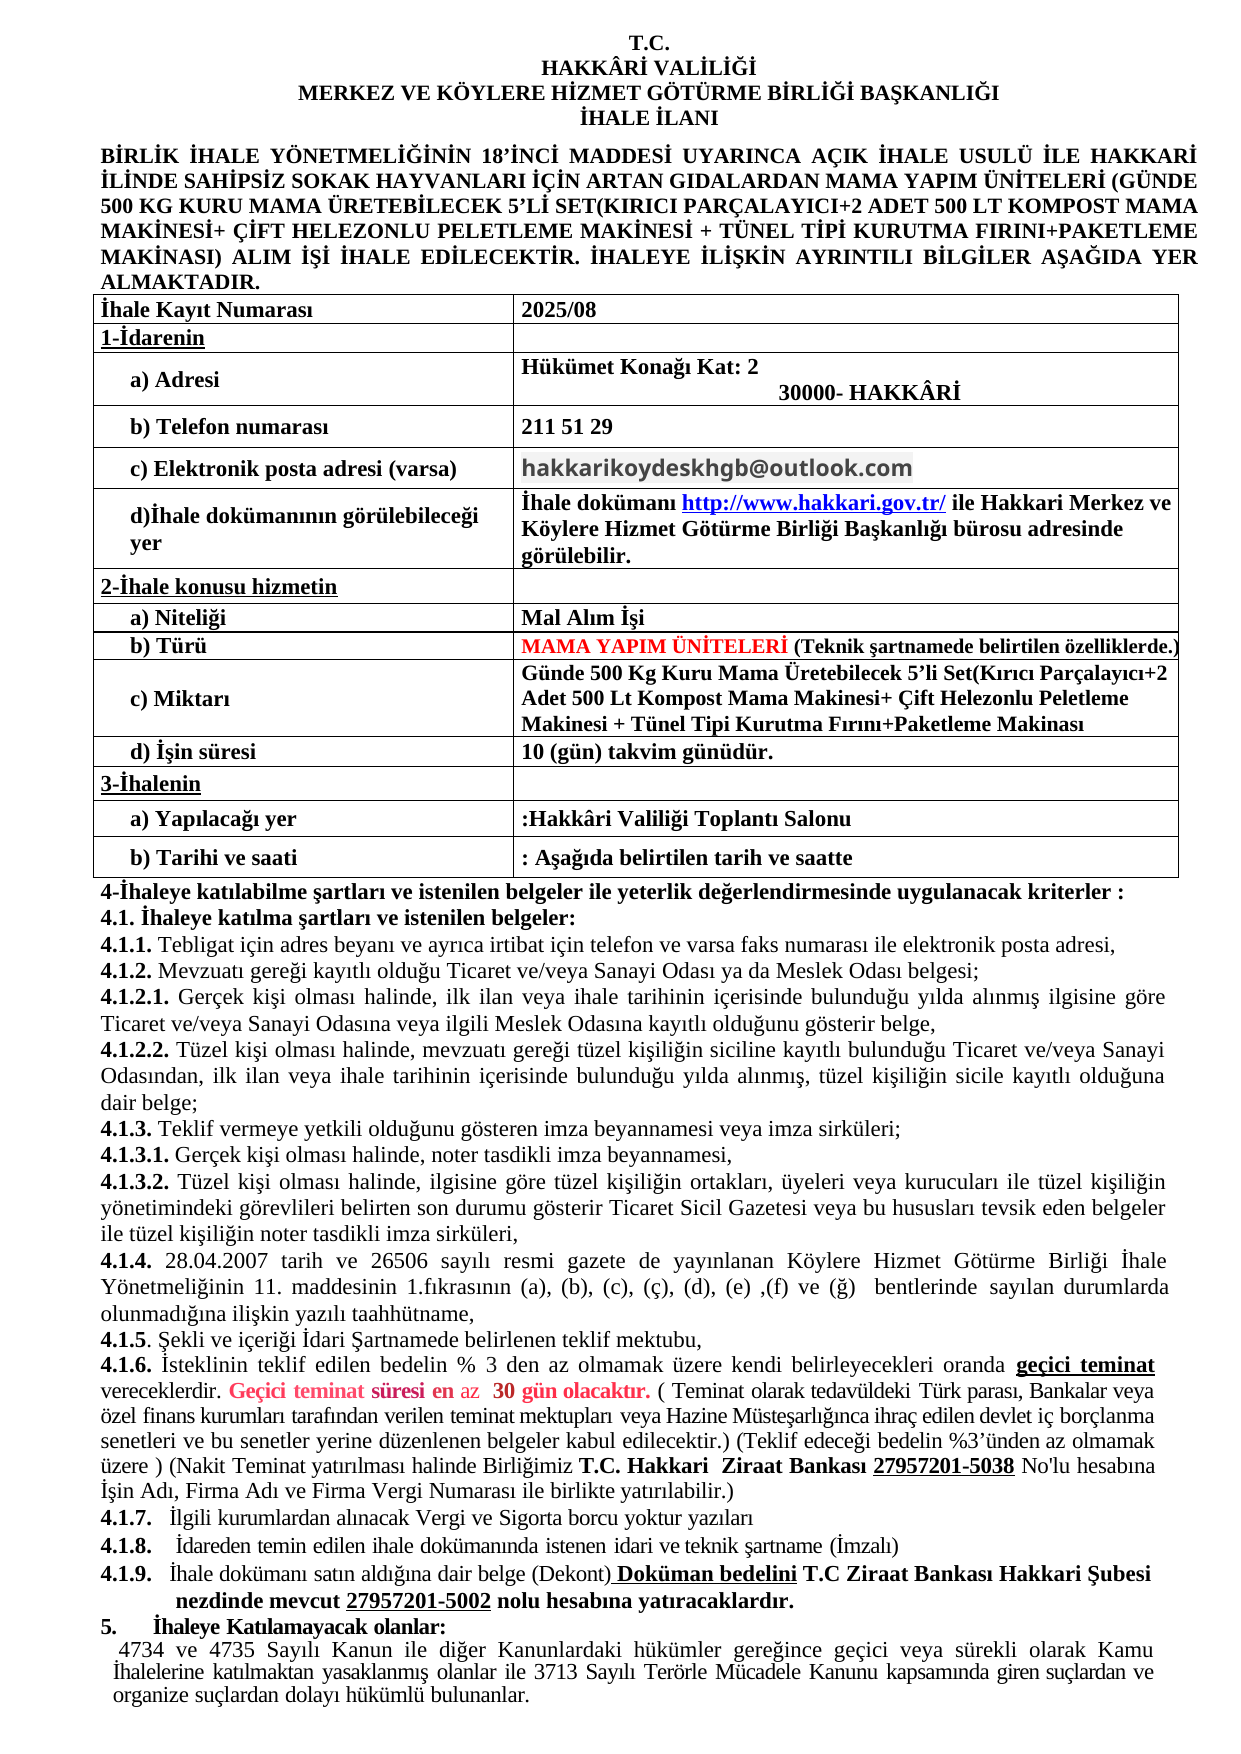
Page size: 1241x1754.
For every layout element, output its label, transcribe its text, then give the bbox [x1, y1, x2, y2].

text İHALE İLANI [100, 105, 1198, 130]
table_header İhale Kayıt Numarası [94, 295, 513, 323]
table_cell b) Tarihi ve saati [94, 837, 513, 877]
text 4.1.1. Tebligat için adres beyanı ve ayrıca irtibat için telefon ve varsa faks numarası ile elektronik posta adresi, [100, 931, 1167, 957]
text 4.1.3.1. Gerçek kişi olması halinde, noter tasdikli imza beyannamesi, [100, 1141, 1167, 1168]
text BİRLİK İHALE YÖNETMELİĞİNİN 18’İNCİ MADDESİ UYARINCA AÇIK İHALE USULÜ İLE HAKKARİ İLİNDE SAHİPSİZ SOKAK HAYVANLARI İÇİN ARTAN GIDALARDAN MAMA YAPIM ÜNİTELERİ (GÜNDE 500 KG KURU MAMA ÜRETEBİLECEK 5’Lİ SET(KIRICI PARÇALAYICI+2 ADET 500 LT KOMPOST MAMA MAKİNESİ+ ÇİFT HELEZONLU PELETLEME MAKİNESİ + TÜNEL TİPİ KURUTMA FIRINI+PAKETLEME MAKİNASI) ALIM İŞİ İHALE EDİLECEKTİR. İHALEYE İLİŞKİN AYRINTILI BİLGİLER AŞAĞIDA YER ALMAKTADIR. [100, 143, 1199, 294]
table_cell İhale dokümanı http://www.hakkari.gov.tr/ ile Hakkari Merkez ve Köylere Hizmet Götürme Birliği Başkanlığı bürosu adresinde görülebilir. [514, 489, 1178, 568]
text 4.1.4. 28.04.2007 tarih ve 26506 sayılı resmi gazete de yayınlanan Köylere Hizmet Götürme Birliği İhale Yönetmeliğinin 11. maddesinin 1.fıkrasının (a), (b), (c), (ç), (d), (e) ,(f) ve (ğ) bentlerinde sayılan durumlarda olunmadığına ilişkin yazılı taahhütname, [100, 1247, 1169, 1326]
text 4.1.6. İsteklinin teklif edilen bedelin % 3 den az olmamak üzere kendi belirleyecekleri oranda geçici teminat vereceklerdir. Geçici teminat süresi en az 30 gün olacaktır. ( Teminat olarak tedavüldeki Türk parası, Bankalar veya özel finans kurumları tarafından verilen teminat mektupları veya Hazine Müsteşarlığınca ihraç edilen devlet iç borçlanma senetleri ve bu senetler yerine düzenlenen belgeler kabul edilecektir.) (Teklif edeceği bedelin %3’ünden az olmamak üzere ) (Nakit Teminat yatırılması halinde Birliğimiz T.C. Hakkari Ziraat Bankası 27957201-5038 No'lu hesabına İşin Adı, Firma Adı ve Firma Vergi Numarası ile birlikte yatırılabilir.) [100, 1353, 1155, 1503]
list İlgili kurumlardan alınacak Vergi ve Sigorta borcu yoktur yazıları [100, 1504, 1169, 1531]
table_cell 3-İhalenin [94, 767, 513, 800]
table_cell a) Adresi [94, 353, 513, 405]
text 4.1.2. Mevzuatı gereği kayıtlı olduğu Ticaret ve/veya Sanayi Odası ya da Meslek Odası belgesi; [100, 957, 1167, 983]
text 4.1.3.2. Tüzel kişi olması halinde, ilgisine göre tüzel kişiliğin ortakları, üyeleri veya kurucuları ile tüzel kişiliğin yönetimindeki görevlileri belirten son durumu gösterir Ticaret Sicil Gazetesi veya bu hususları tevsik eden belgeler ile tüzel kişiliğin noter tasdikli imza sirküleri, [100, 1168, 1167, 1247]
table_cell 2-İhale konusu hizmetin [94, 569, 513, 602]
table_cell : Aşağıda belirtilen tarih ve saatte [514, 837, 1178, 877]
table_cell 1-İdarenin [94, 324, 513, 352]
table_cell d) İşin süresi [94, 737, 513, 766]
table_cell c) Miktarı [94, 660, 513, 736]
text 4.1.5. Şekli ve içeriği İdari Şartnamede belirlenen teklif mektubu, [100, 1326, 1167, 1352]
table_cell d)İhale dokümanının görülebileceği yer [94, 489, 513, 568]
table_cell a) Yapılacağı yer [94, 801, 513, 836]
text T.C. [100, 29, 1198, 55]
table_cell [514, 569, 1178, 602]
table_cell hakkarikoydeskhgb@outlook.com [514, 448, 1178, 488]
table_cell Mal Alım İşi [514, 604, 1178, 631]
table_cell 10 (gün) takvim günüdür. [514, 737, 1178, 766]
text 4.1. İhaleye katılma şartları ve istenilen belgeler: [100, 904, 1167, 931]
table_cell a) Niteliği [94, 604, 513, 631]
table_cell :Hakkâri Valiliği Toplantı Salonu [514, 801, 1178, 836]
subtitle İhaleye Katılamayacak olanlar: [100, 1615, 1169, 1639]
table_cell 211 51 29 [514, 406, 1178, 447]
list İdareden temin edilen ihale dokümanında istenen idari ve teknik şartname (İmzalı) [100, 1531, 1167, 1559]
text 4.1.2.2. Tüzel kişi olması halinde, mevzuatı gereği tüzel kişiliğin siciline kayıtlı bulunduğu Ticaret ve/veya Sanayi Odasından, ilk ilan veya ihale tarihinin içerisinde bulunduğu yılda alınmış, tüzel kişiliğin sicile kayıtlı olduğuna dair belge; 4.1.2.3. İhale konusu iş ile mesleki faaliyetin sürdürülmesi için ilgili mevzuatı uyarınca gerekli belge/bilgi: 4.1.2.3. İhale konusu mala ilişkin mevzuatı gereği öngörülen mecburi standart/belge/bilgi: [100, 1036, 1167, 1115]
text MERKEZ VE KÖYLERE HİZMET GÖTÜRME BİRLİĞİ BAŞKANLIĞI [100, 80, 1198, 105]
text 4.1.3. Teklif vermeye yetkili olduğunu gösteren imza beyannamesi veya imza sirküleri; [100, 1115, 1167, 1141]
table_cell [514, 767, 1178, 800]
table_cell Hükümet Konağı Kat: 2 30000- HAKKÂRİ [514, 353, 1178, 405]
table_cell MAMA YAPIM ÜNİTELERİ (Teknik şartnamede belirtilen özelliklerde.) [514, 633, 1178, 659]
list İhale dokümanı satın aldığına dair belge (Dekont) Doküman bedelini T.C Ziraat Bankası Hakkari Şubesi nezdinde mevcut 27957201-5002 nolu hesabına yatıracaklardır. [100, 1559, 1169, 1614]
table_cell [514, 324, 1178, 352]
table_cell Günde 500 Kg Kuru Mama Üretebilecek 5’li Set(Kırıcı Parçalayıcı+2 Adet 500 Lt Kompost Mama Makinesi+ Çift Helezonlu Peletleme Makinesi + Tünel Tipi Kurutma Fırını+Paketleme Makinası [514, 660, 1178, 736]
table_header 2025/08 [514, 295, 1178, 323]
table_cell b) Türü [94, 633, 513, 659]
text 4.1.2.1. Gerçek kişi olması halinde, ilk ilan veya ihale tarihinin içerisinde bulunduğu yılda alınmış ilgisine göre Ticaret ve/veya Sanayi Odasına veya ilgili Meslek Odasına kayıtlı olduğunu gösterir belge, [100, 983, 1167, 1036]
text 4-İhaleye katılabilme şartları ve istenilen belgeler ile yeterlik değerlendirmesinde uygulanacak kriterler : [100, 878, 1167, 904]
text 4734 ve 4735 Sayılı Kanun ile diğer Kanunlardaki hükümler gereğince geçici veya sürekli olarak Kamu İhalelerine katılmaktan yasaklanmış olanlar ile 3713 Sayılı Terörle Mücadele Kanunu kapsamında giren suçlardan ve organize suçlardan dolayı hükümlü bulunanlar. [113, 1639, 1155, 1707]
table_cell b) Telefon numarası [94, 406, 513, 447]
table_cell c) Elektronik posta adresi (varsa) [94, 448, 513, 488]
text HAKKÂRİ VALİLİĞİ [100, 55, 1198, 80]
